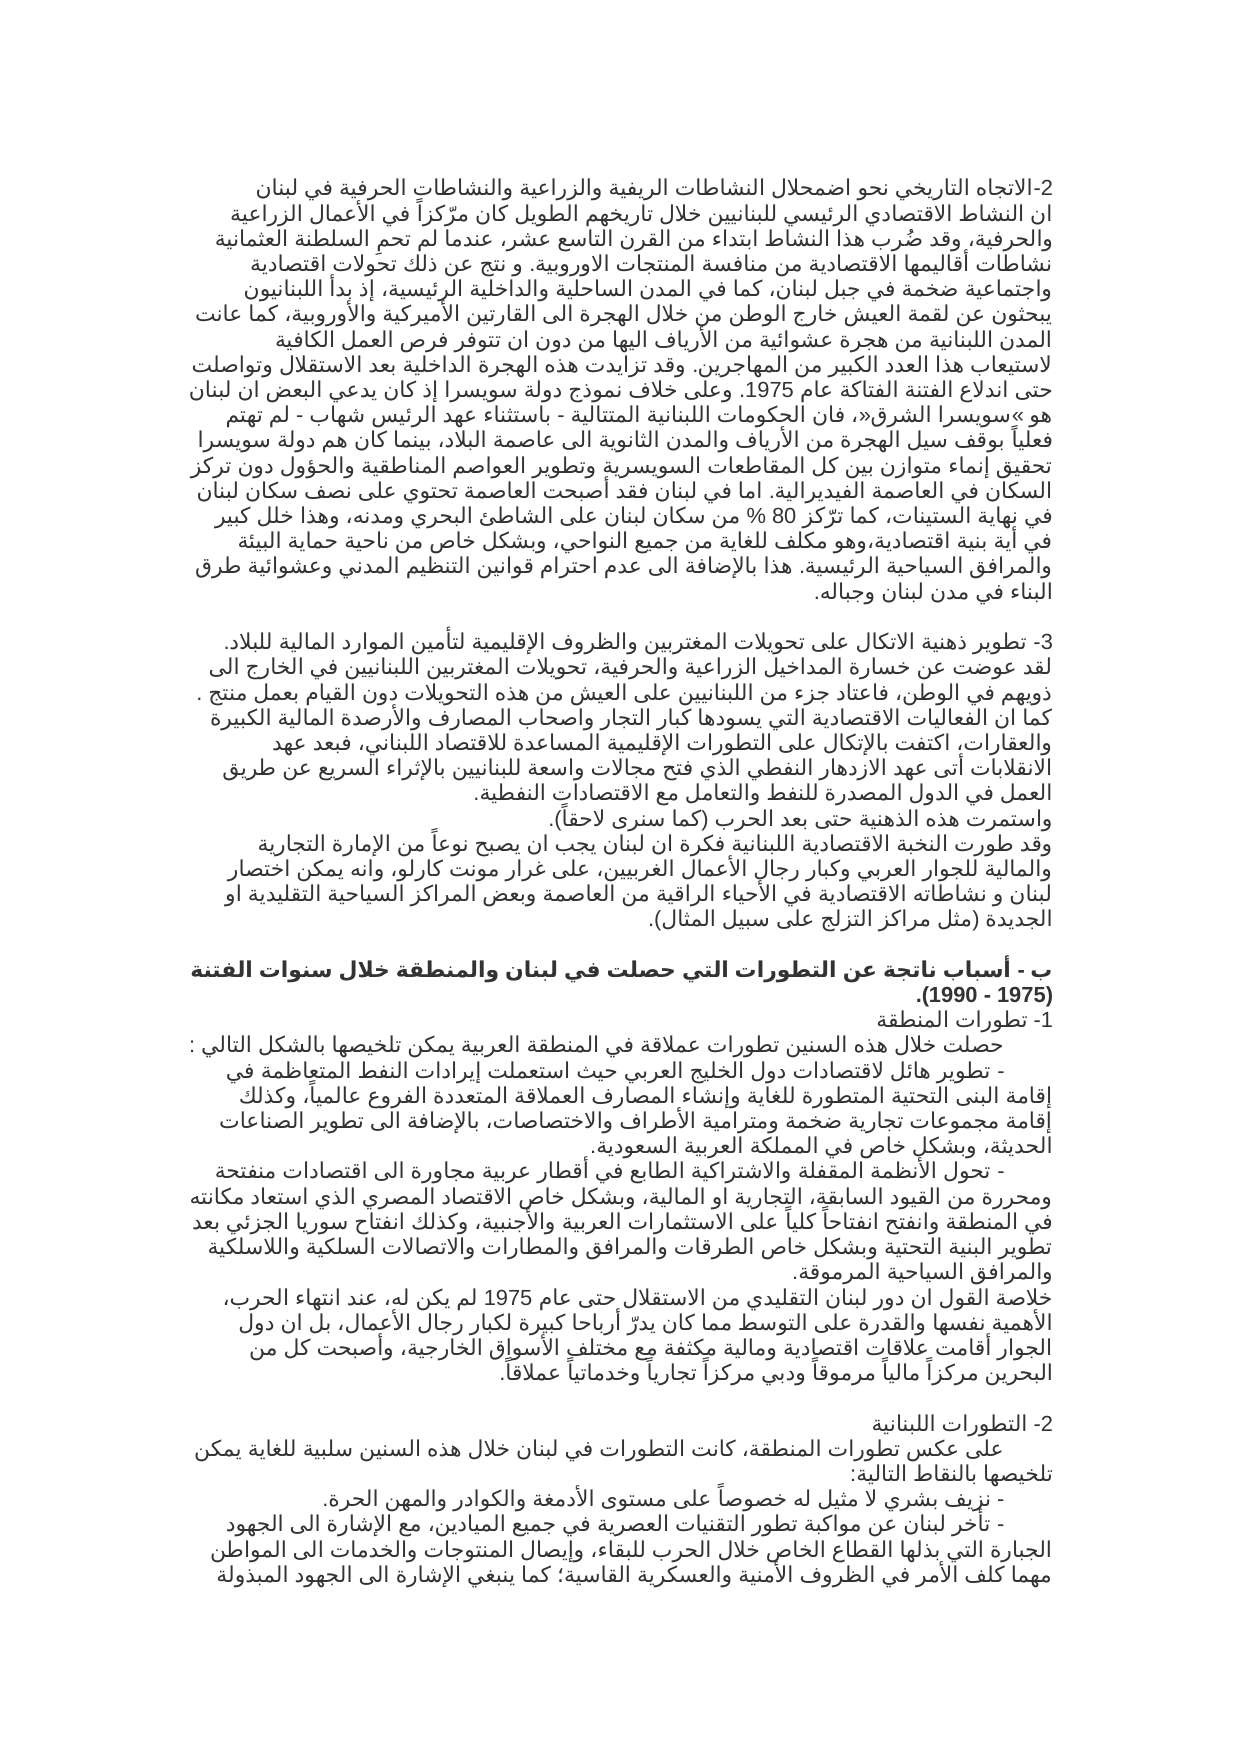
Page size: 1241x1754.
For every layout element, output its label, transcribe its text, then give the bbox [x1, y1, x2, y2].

text على عكس تطورات المنطقة، كانت التطورات في لبنان خلال هذه السنين سلبية للغاية يمكن تلخيصها بالنقاط التالية: [187, 1436, 1053, 1486]
text خلاصة القول ان دور لبنان التقليدي من الاستقلال حتى عام 1975 لم يكن له، عند انتهاء الحرب، الأهمية نفسها والقدرة على التوسط مما كان يدرّ أرباحا كبيرة لكبار رجال الأعمال، بل ان دول الجوار أقامت علاقات اقتصادية ومالية مكثفة مع مختلف الأسواق الخارجية، وأصبحت كل من البحرين مركزاً مالياً مرموقاً ودبي مركزاً تجارياً وخدماتياً عملاقاً. [187, 1284, 1053, 1385]
text لقد عوضت عن خسارة المداخيل الزراعية والحرفية، تحويلات المغتربين اللبنانيين في الخارج الى ذويهم في الوطن، فاعتاد جزء من اللبنانيين على العيش من هذه التحويلات دون القيام بعمل منتج . كما ان الفعاليات الاقتصادية التي يسودها كبار التجار واصحاب المصارف والأرصدة المالية الكبيرة والعقارات، اكتفت بالإتكال على التطورات الإقليمية المساعدة للاقتصاد اللبناني، فبعد عهد الانقلابات أتى عهد الازدهار النفطي الذي فتح مجالات واسعة للبنانيين بالإثراء السريع عن طريق العمل في الدول المصدرة للنفط والتعامل مع الاقتصادات النفطية. [187, 654, 1053, 805]
text 2- التطورات اللبنانية [187, 1410, 1053, 1436]
text ب - أسباب ناتجة عن التطورات التي حصلت في لبنان والمنطقة خلال سنوات الفتنة (1975 - 1990). [187, 957, 1053, 1007]
text 1- تطورات المنطقة [187, 1007, 1053, 1032]
text واستمرت هذه الذهنية حتى بعد الحرب (كما سنرى لاحقاً). [187, 805, 1053, 831]
text حصلت خلال هذه السنين تطورات عملاقة في المنطقة العربية يمكن تلخيصها بالشكل التالي : [187, 1032, 1053, 1057]
text ان النشاط الاقتصادي الرئيسي للبنانيين خلال تاريخهم الطويل كان مرّكزاً في الأعمال الزراعية والحرفية، وقد ضُرب هذا النشاط ابتداء من القرن التاسع عشر، عندما لم تحمِ السلطنة العثمانية نشاطات أقاليمها الاقتصادية من منافسة المنتجات الاوروبية. و نتج عن ذلك تحولات اقتصادية واجتماعية ضخمة في جبل لبنان، كما في المدن الساحلية والداخلية الرئيسية، إذ بدأ اللبنانيون يبحثون عن لقمة العيش خارج الوطن من خلال الهجرة الى القارتين الأميركية والأوروبية، كما عانت المدن اللبنانية من هجرة عشوائية من الأرياف اليها من دون ان تتوفر فرص العمل الكافية لاستيعاب هذا العدد الكبير من المهاجرين. وقد تزايدت هذه الهجرة الداخلية بعد الاستقلال وتواصلت حتى اندلاع الفتنة الفتاكة عام 1975. وعلى خلاف نموذج دولة سويسرا إذ كان يدعي البعض ان لبنان هو »سويسرا الشرق«، فان الحكومات اللبنانية المتتالية - باستثناء عهد الرئيس شهاب - لم تهتم فعلياً بوقف سيل الهجرة من الأرياف والمدن الثانوية الى عاصمة البلاد، بينما كان هم دولة سويسرا تحقيق إنماء متوازن بين كل المقاطعات السويسرية وتطوير العواصم المناطقية والحؤول دون تركز السكان في العاصمة الفيديرالية. اما في لبنان فقد أصبحت العاصمة تحتوي على نصف سكان لبنان في نهاية الستينات، كما ترّكز 80 % من سكان لبنان على الشاطئ البحري ومدنه، وهذا خلل كبير في أية بنية اقتصادية،وهو مكلف للغاية من جميع النواحي، وبشكل خاص من ناحية حماية البيئة والمرافق السياحية الرئيسية. هذا بالإضافة الى عدم احترام قوانين التنظيم المدني وعشوائية طرق البناء في مدن لبنان وجباله. [187, 200, 1053, 604]
text - تحول الأنظمة المقفلة والاشتراكية الطابع في أقطار عربية مجاورة الى اقتصادات منفتحة ومحررة من القيود السابقة، التجارية او المالية، وبشكل خاص الاقتصاد المصري الذي استعاد مكانته في المنطقة وانفتح انفتاحاً كلياً على الاستثمارات العربية والأجنبية، وكذلك انفتاح سوريا الجزئي بعد تطوير البنية التحتية وبشكل خاص الطرقات والمرافق والمطارات والاتصالات السلكية واللاسلكية والمرافق السياحية المرموقة. [187, 1158, 1053, 1284]
text 3- تطوير ذهنية الاتكال على تحويلات المغتربين والظروف الإقليمية لتأمين الموارد المالية للبلاد. [187, 629, 1053, 654]
text - نزيف بشري لا مثيل له خصوصاً على مستوى الأدمغة والكوادر والمهن الحرة. [187, 1486, 1053, 1511]
text 2-الاتجاه التاريخي نحو اضمحلال النشاطات الريفية والزراعية والنشاطات الحرفية في لبنان [187, 175, 1053, 200]
text وقد طورت النخبة الاقتصادية اللبنانية فكرة ان لبنان يجب ان يصبح نوعاً من الإمارة التجارية والمالية للجوار العربي وكبار رجال الأعمال الغربيين، على غرار مونت كارلو، وانه يمكن اختصار لبنان و نشاطاته الاقتصادية في الأحياء الراقية من العاصمة وبعض المراكز السياحية التقليدية او الجديدة (مثل مراكز التزلج على سبيل المثال). [187, 831, 1053, 931]
text - تطوير هائل لاقتصادات دول الخليج العربي حيث استعملت إيرادات النفط المتعاظمة في إقامة البنى التحتية المتطورة للغاية وإنشاء المصارف العملاقة المتعددة الفروع عالمياً، وكذلك إقامة مجموعات تجارية ضخمة ومترامية الأطراف والاختصاصات، بالإضافة الى تطوير الصناعات الحديثة، وبشكل خاص في المملكة العربية السعودية. [187, 1057, 1053, 1158]
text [187, 1511, 1053, 1587]
